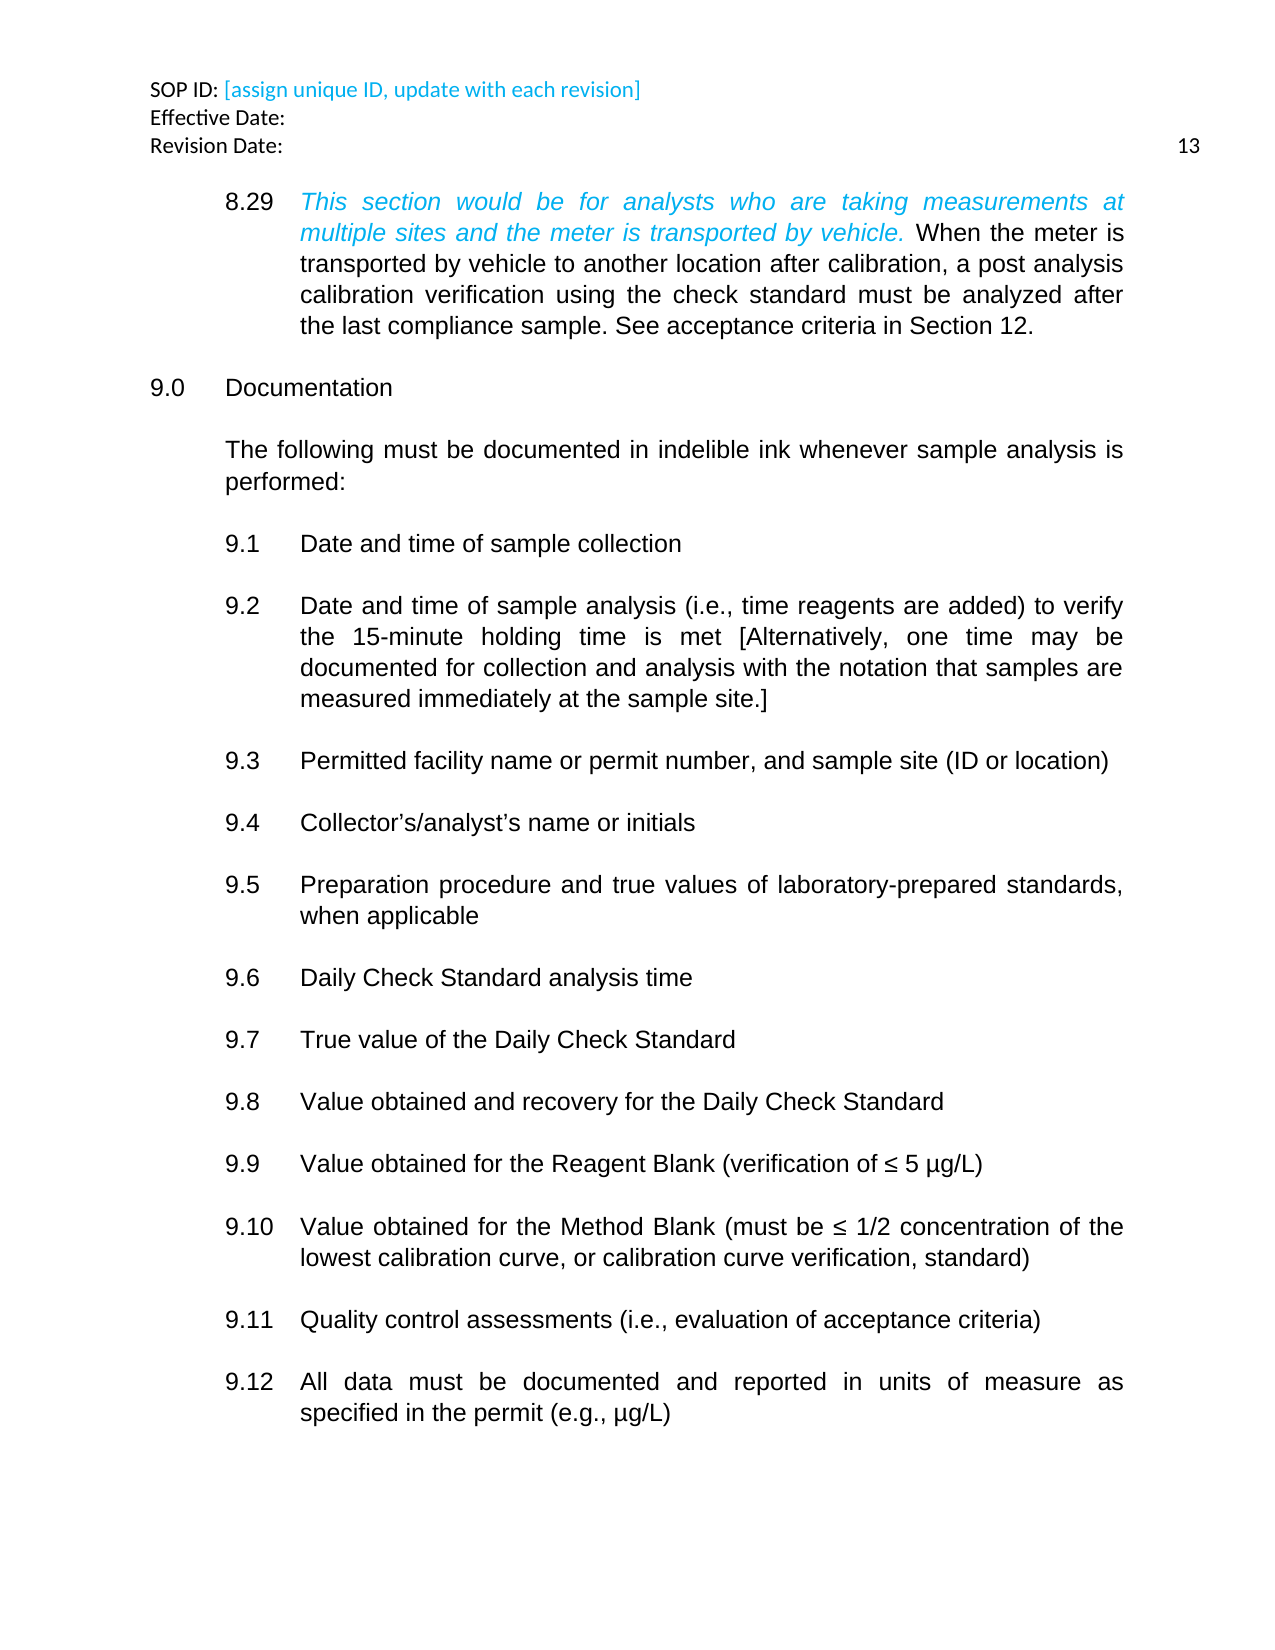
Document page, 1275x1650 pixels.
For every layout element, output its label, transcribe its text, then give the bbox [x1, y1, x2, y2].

list Date and time of sample analysis (i.e., time reagents are added) to verify the 15-minute holding time is met [Alternatively, one time may be documented for collection and analysis with the notation that samples are measured immediately at the sample site.] [225, 591, 1125, 712]
list Documentation [150, 373, 1125, 402]
list Daily Check Standard analysis time [225, 963, 1125, 992]
list All data must be documented and reported in units of measure as specified in the permit (e.g., µg/L) [225, 1367, 1125, 1426]
list The following must be documented in indelible ink whenever sample analysis is performed: [225, 435, 1125, 495]
list Collector’s/analyst’s name or initials [225, 808, 1125, 837]
list Quality control assessments (i.e., evaluation of acceptance criteria) [225, 1304, 1125, 1333]
list Preparation procedure and true values of laboratory-prepared standards, when applicable [225, 870, 1125, 930]
list Value obtained for the Reagent Blank (verification of ≤ 5 µg/L) [225, 1149, 1125, 1178]
list This section would be for analysts who are taking measurements at multiple sites and the meter is transported by vehicle. When the meter is transported by vehicle to another location after calibration, a post analysis calibration verification using the check standard must be analyzed after the last compliance sample. See acceptance criteria in Section 12. [225, 187, 1125, 340]
list Value obtained for the Method Blank (must be ≤ 1/2 concentration of the lowest calibration curve, or calibration curve verification, standard) [225, 1211, 1125, 1271]
list Value obtained and recovery for the Daily Check Standard [225, 1087, 1125, 1116]
list Permitted facility name or permit number, and sample site (ID or location) [225, 746, 1125, 774]
list True value of the Daily Check Standard [225, 1025, 1125, 1054]
list Date and time of sample collection [225, 528, 1125, 557]
